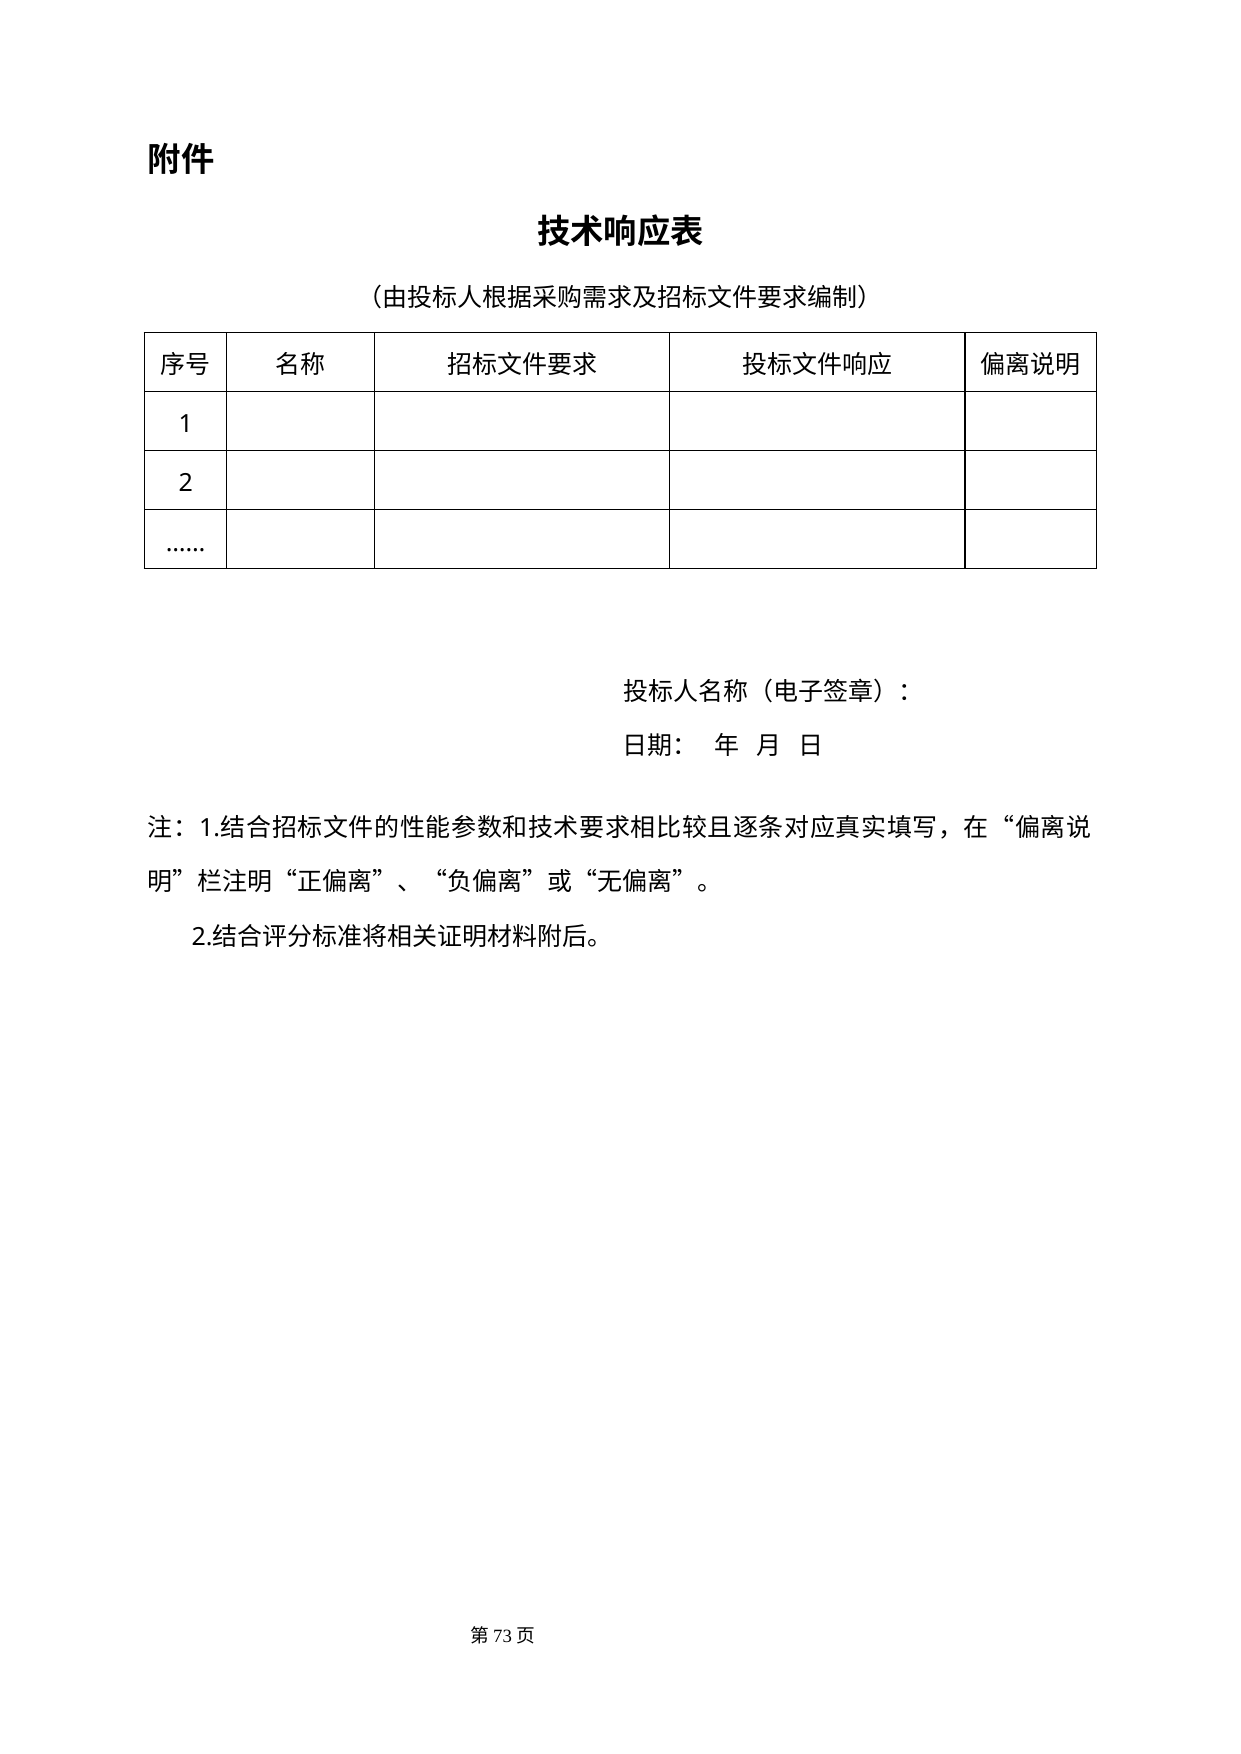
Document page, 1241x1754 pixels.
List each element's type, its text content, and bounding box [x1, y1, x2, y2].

table_header 序号 [145, 333, 226, 391]
table_cell 1 [145, 392, 226, 450]
table_cell [670, 392, 964, 450]
table_header 偏离说明 [966, 333, 1096, 391]
table_cell 2 [145, 451, 226, 509]
text 投标人名称（电子签章）： [148, 671, 976, 708]
table_header 投标文件响应 [670, 333, 964, 391]
table_cell [966, 392, 1096, 450]
table_header 名称 [227, 333, 374, 391]
table_cell [227, 451, 374, 509]
table_cell [375, 392, 669, 450]
text 2.结合评分标准将相关证明材料附后。 [148, 916, 1068, 952]
table_cell [966, 510, 1096, 568]
table_cell [227, 392, 374, 450]
table_cell [670, 451, 964, 509]
text 附件 [148, 133, 1092, 181]
table_cell …… [145, 510, 226, 568]
table_header 招标文件要求 [375, 333, 669, 391]
text 注：1.结合招标文件的性能参数和技术要求相比较且逐条对应真实填写，在“偏离说明”栏注明“正偏离”、“负偏离”或“无偏离”。 [148, 807, 1092, 898]
text （由投标人根据采购需求及招标文件要求编制） [148, 277, 1092, 314]
text 技术响应表 [148, 205, 1092, 253]
table_cell [375, 451, 669, 509]
table_cell [375, 510, 669, 568]
table_cell [670, 510, 964, 568]
text 日期： 年 月 日 [148, 726, 1092, 762]
table_cell [227, 510, 374, 568]
table_cell [966, 451, 1096, 509]
